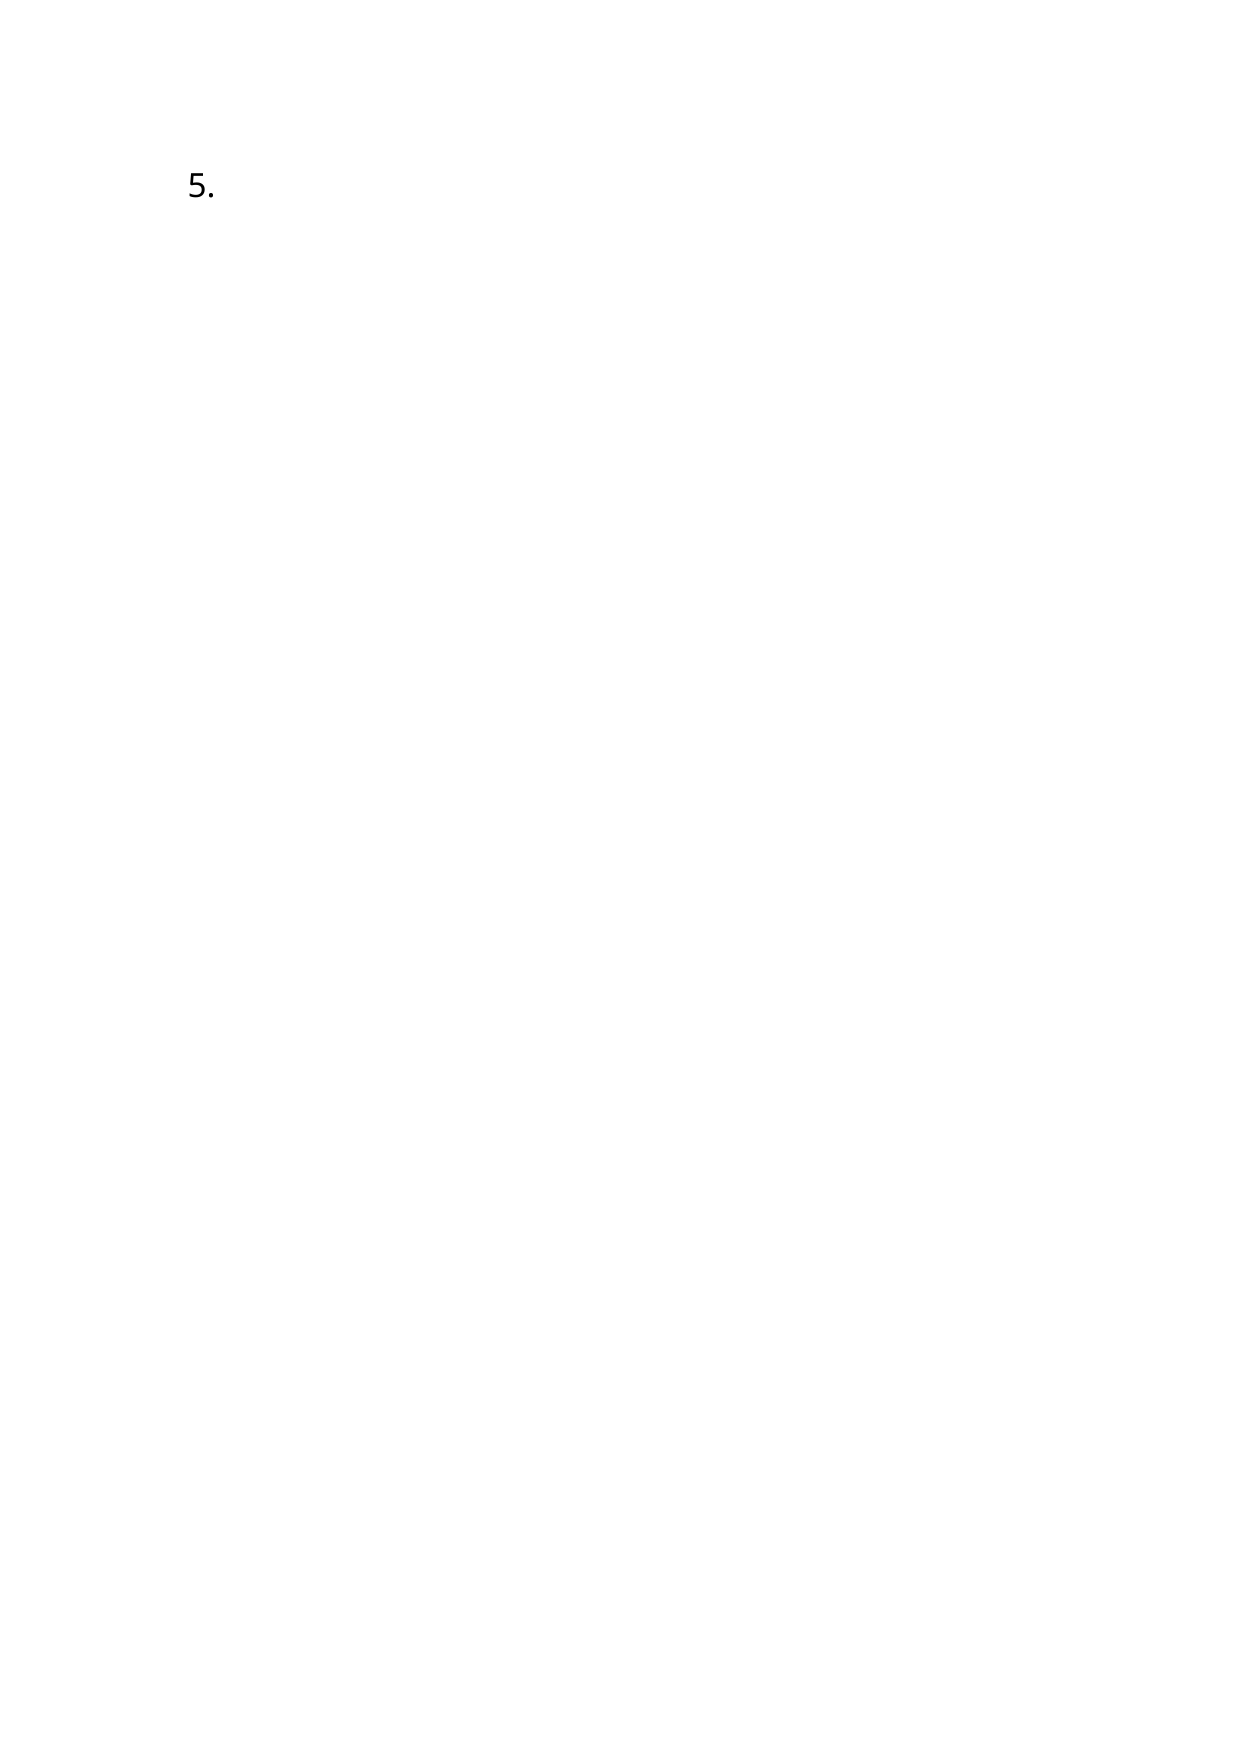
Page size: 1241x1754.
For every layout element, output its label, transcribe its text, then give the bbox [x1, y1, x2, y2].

text 5. [187, 162, 1053, 207]
